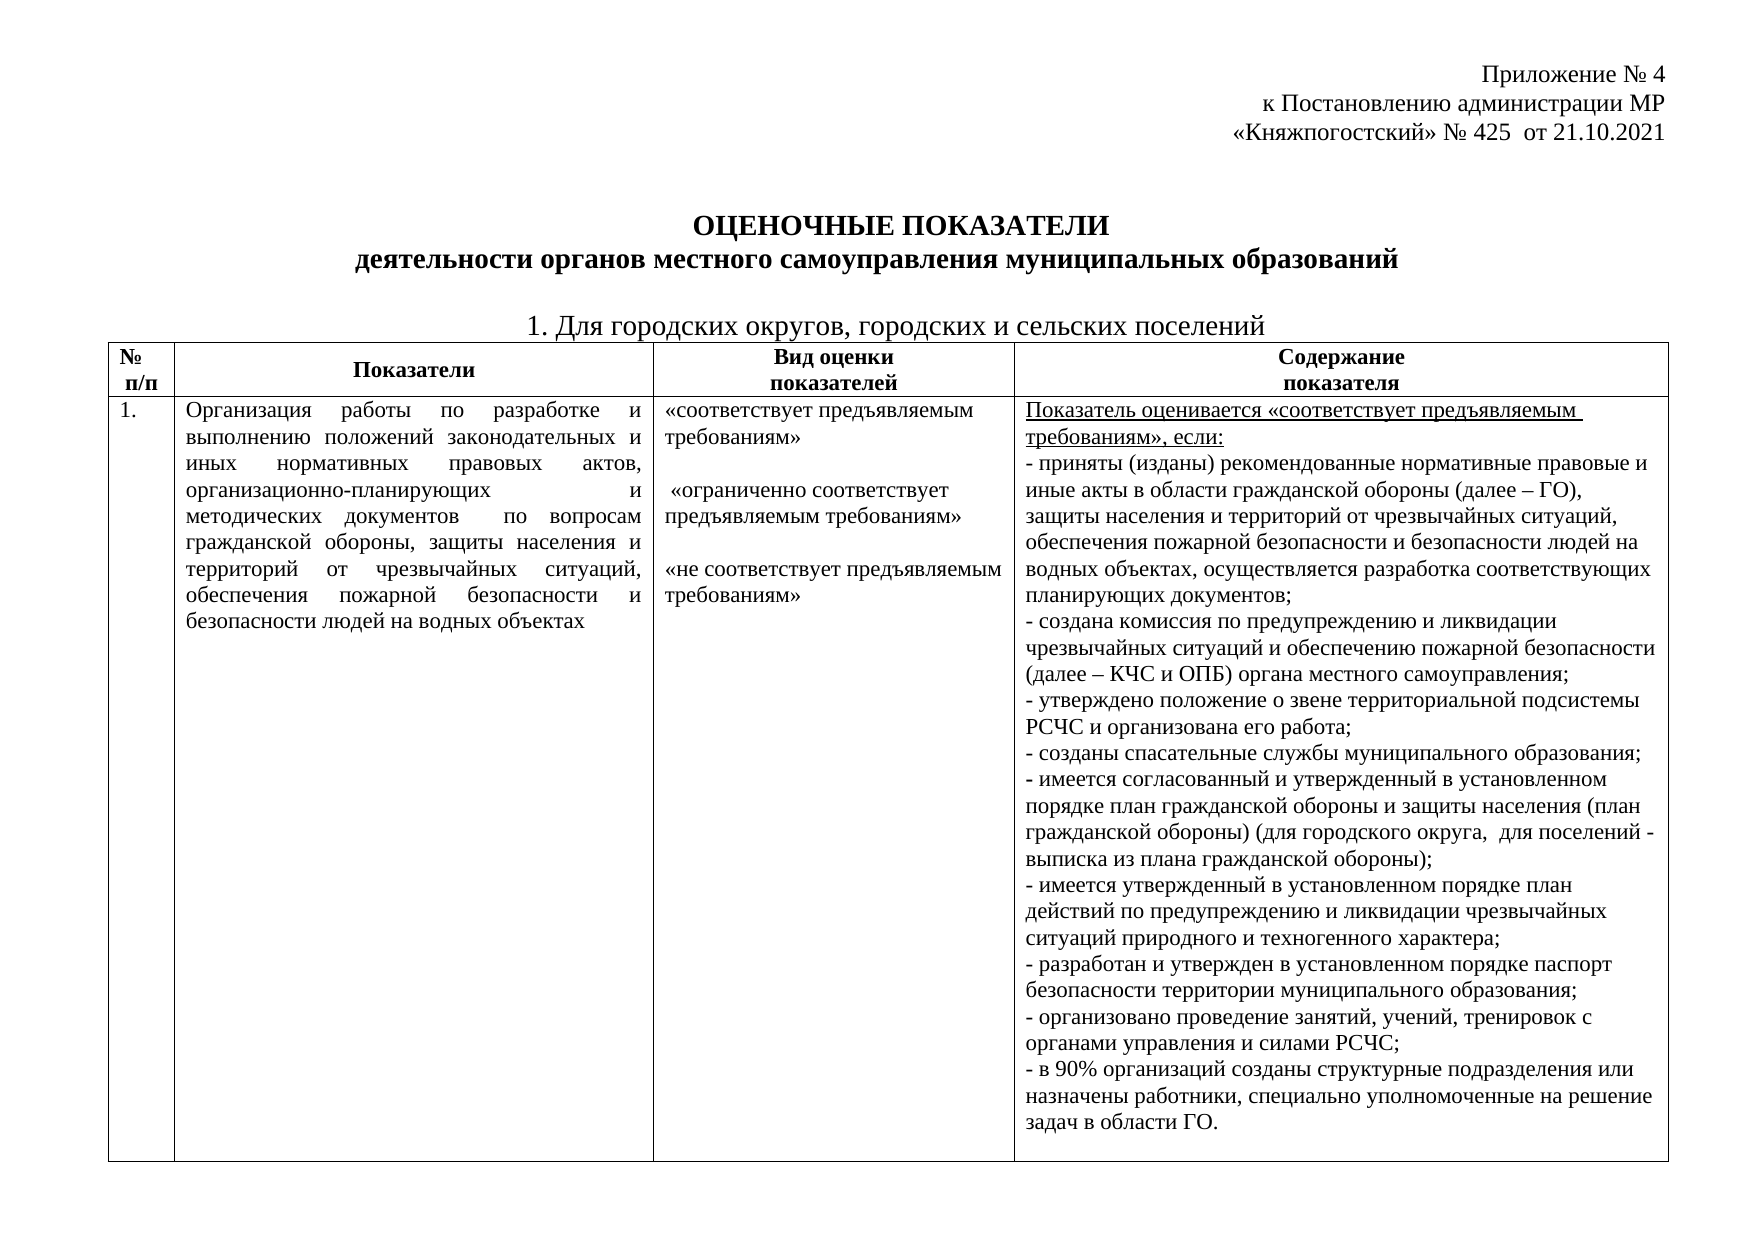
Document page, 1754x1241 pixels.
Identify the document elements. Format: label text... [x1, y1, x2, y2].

text Приложение № 4 [89, 59, 1665, 88]
text ОЦЕНОЧНЫЕ ПОКАЗАТЕЛИ [89, 208, 1713, 241]
table_header № п/п [109, 343, 174, 396]
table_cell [654, 397, 1014, 1161]
table_header Содержание показателя [1015, 343, 1668, 396]
text к Постановлению администрации МР [590, 88, 1665, 117]
text «Княжпогостский» № 425 от 21.10.2021 [590, 117, 1665, 145]
table_cell [109, 397, 174, 1161]
text деятельности органов местного самоуправления муниципальных образований [89, 241, 1665, 275]
table_header Вид оценки показателей [654, 343, 1014, 396]
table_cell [1015, 397, 1668, 1161]
table_header Показатели [175, 343, 653, 396]
text 1. Для городских округов, городских и сельских поселений [126, 308, 1665, 342]
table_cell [175, 397, 653, 1161]
